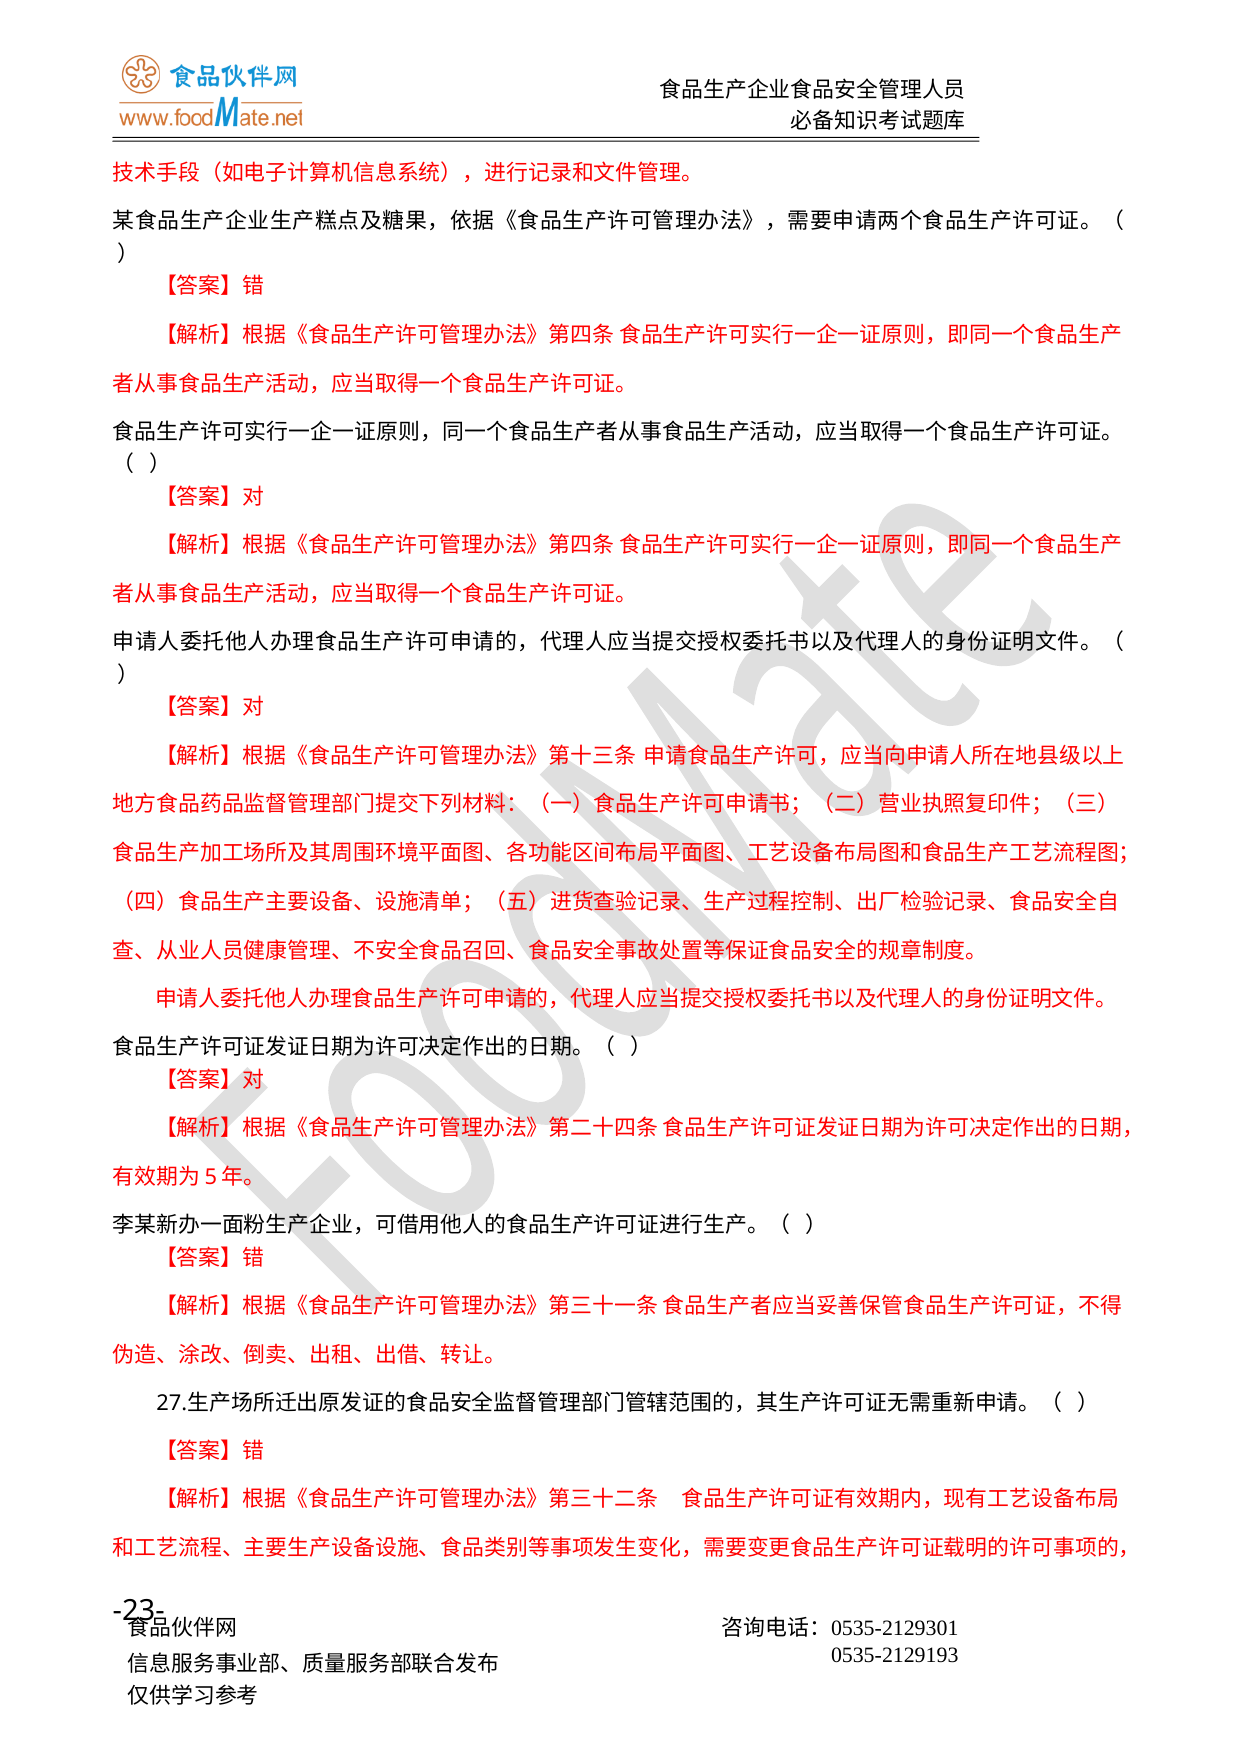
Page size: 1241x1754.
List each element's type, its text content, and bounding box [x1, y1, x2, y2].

text 【答案】错 [112, 1239, 1128, 1272]
text 【解析】根据《食品生产许可管理办法》第四条 食品生产许可实行一企一证原则，即同一个食品生产者从事食品生产活动，应当取得一个食品生产许可证。 [112, 316, 1128, 398]
text 【解析】根据《食品生产许可管理办法》第三十一条 食品生产者应当妥善保管食品生产许可证，不得伪造、涂改、倒卖、出租、出借、转让。 [112, 1288, 1128, 1369]
text 【解析】根据《食品生产许可管理办法》第十三条 申请食品生产许可，应当向申请人所在地县级以上地方食品药品监督管理部门提交下列材料：（一）食品生产许可申请书；（二）营业执照复印件；（三）食品生产加工场所及其周围环境平面图、各功能区间布局平面图、工艺设备布局图和食品生产工艺流程图；（四）食品生产主要设备、设施清单；（五）进货查验记录、生产过程控制、出厂检验记录、食品安全自查、从业人员健康管理、不安全食品召回、食品安全事故处置等保证食品安全的规章制度。 [112, 737, 1128, 965]
text 【答案】对 [112, 689, 1128, 721]
text 【答案】对 [112, 1061, 1128, 1094]
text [112, 155, 1128, 187]
text 生产场所迁出原发证的食品安全监督管理部门管辖范围的，其生产许可证无需重新申请。（ ） [112, 1385, 1128, 1416]
text 【解析】根据《食品生产许可管理办法》第二十四条 食品生产许可证发证日期为许可决定作出的日期，有效期为5年。 [112, 1110, 1128, 1191]
text 【答案】对 [112, 478, 1128, 511]
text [112, 1481, 1128, 1562]
text 【解析】根据《食品生产许可管理办法》第四条 食品生产许可实行一企一证原则，即同一个食品生产者从事食品生产活动，应当取得一个食品生产许可证。 [112, 527, 1128, 608]
text 【答案】错 [112, 268, 1128, 301]
picture [119, 55, 303, 132]
text 申请人委托他人办理食品生产许可申请的，代理人应当提交授权委托书以及代理人的身份证明文件。 [112, 981, 1128, 1013]
text 【答案】错 [112, 1432, 1128, 1465]
